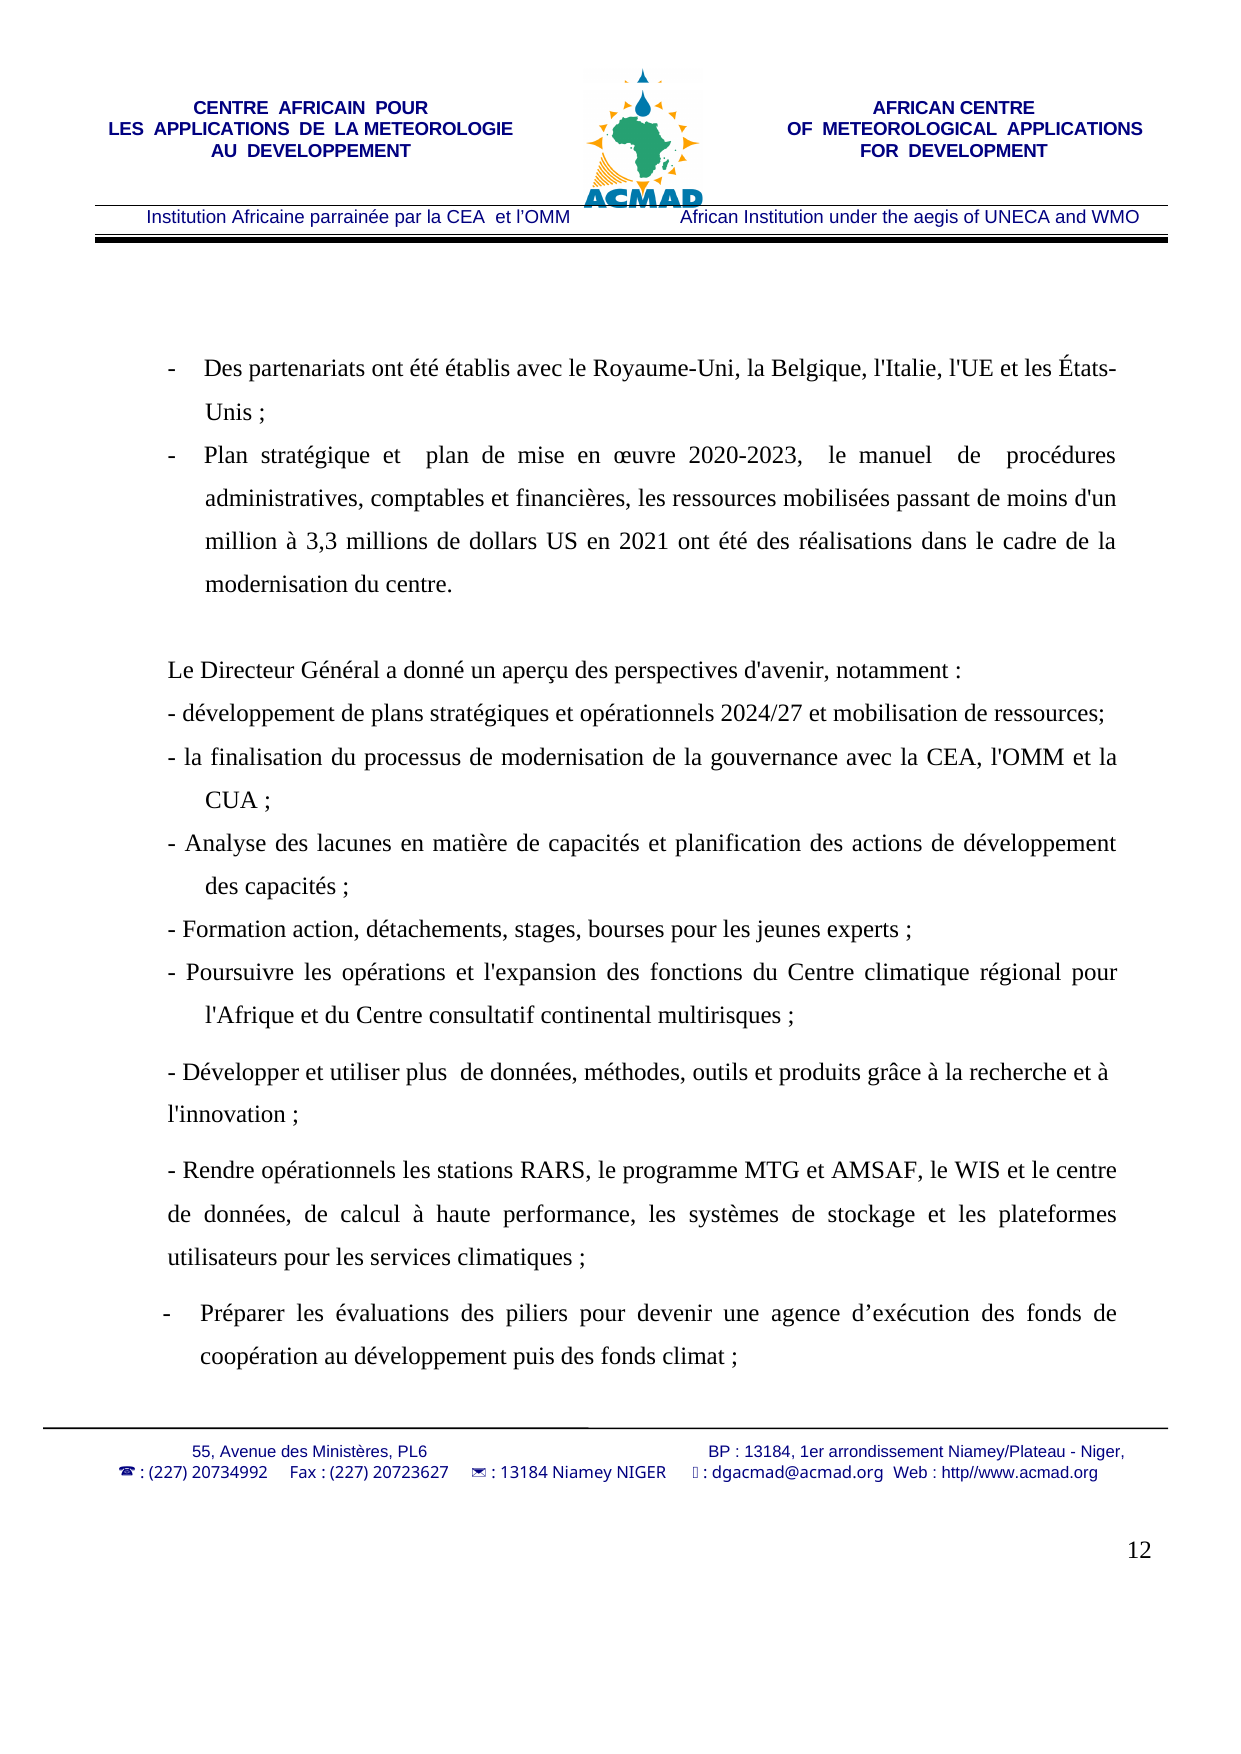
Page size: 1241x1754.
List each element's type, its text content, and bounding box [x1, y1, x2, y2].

text - Développer et utiliser plus de données, méthodes, outils et produits grâce à la recherche et à l'innovation ; [167, 1057, 1117, 1128]
text - Des partenariats ont été établis avec le Royaume-Uni, la Belgique, l'Italie, l'UE et les États- Unis ; [167, 353, 1118, 425]
list Préparer les évaluations des piliers pour devenir une agence d’exécution des fonds de coopération au développement puis des fonds climat ; [162, 1298, 1118, 1370]
picture [583, 90, 703, 205]
text - Analyse des lacunes en matière de capacités et planification des actions de développement des capacités ; [167, 828, 1118, 900]
text - Formation action, détachements, stages, bourses pour les jeunes experts ; [167, 914, 1118, 943]
text - Plan stratégique et plan de mise en œuvre 2020-2023, le manuel de procédures administratives, comptables et financières, les ressources mobilisées passant de moins d'un million à 3,3 millions de dollars US en 2021 ont été des réalisations dans le cadre de la modernisation du centre. [167, 440, 1118, 598]
text - développement de plans stratégiques et opérationnels 2024/27 et mobilisation de ressources; [167, 698, 1118, 727]
text - Rendre opérationnels les stations RARS, le programme MTG et AMSAF, le WIS et le centre de données, de calcul à haute performance, les systèmes de stockage et les plateformes utilisateurs pour les services climatiques ; [167, 1156, 1118, 1271]
text Le Directeur Général a donné un aperçu des perspectives d'avenir, notamment : [167, 655, 1118, 684]
text - Poursuivre les opérations et l'expansion des fonctions du Centre climatique régional pour l'Afrique et du Centre consultatif continental multirisques ; [167, 957, 1118, 1029]
picture [583, 68, 703, 82]
text - la finalisation du processus de modernisation de la gouvernance avec la CEA, l'OMM et la CUA ; [167, 742, 1118, 813]
